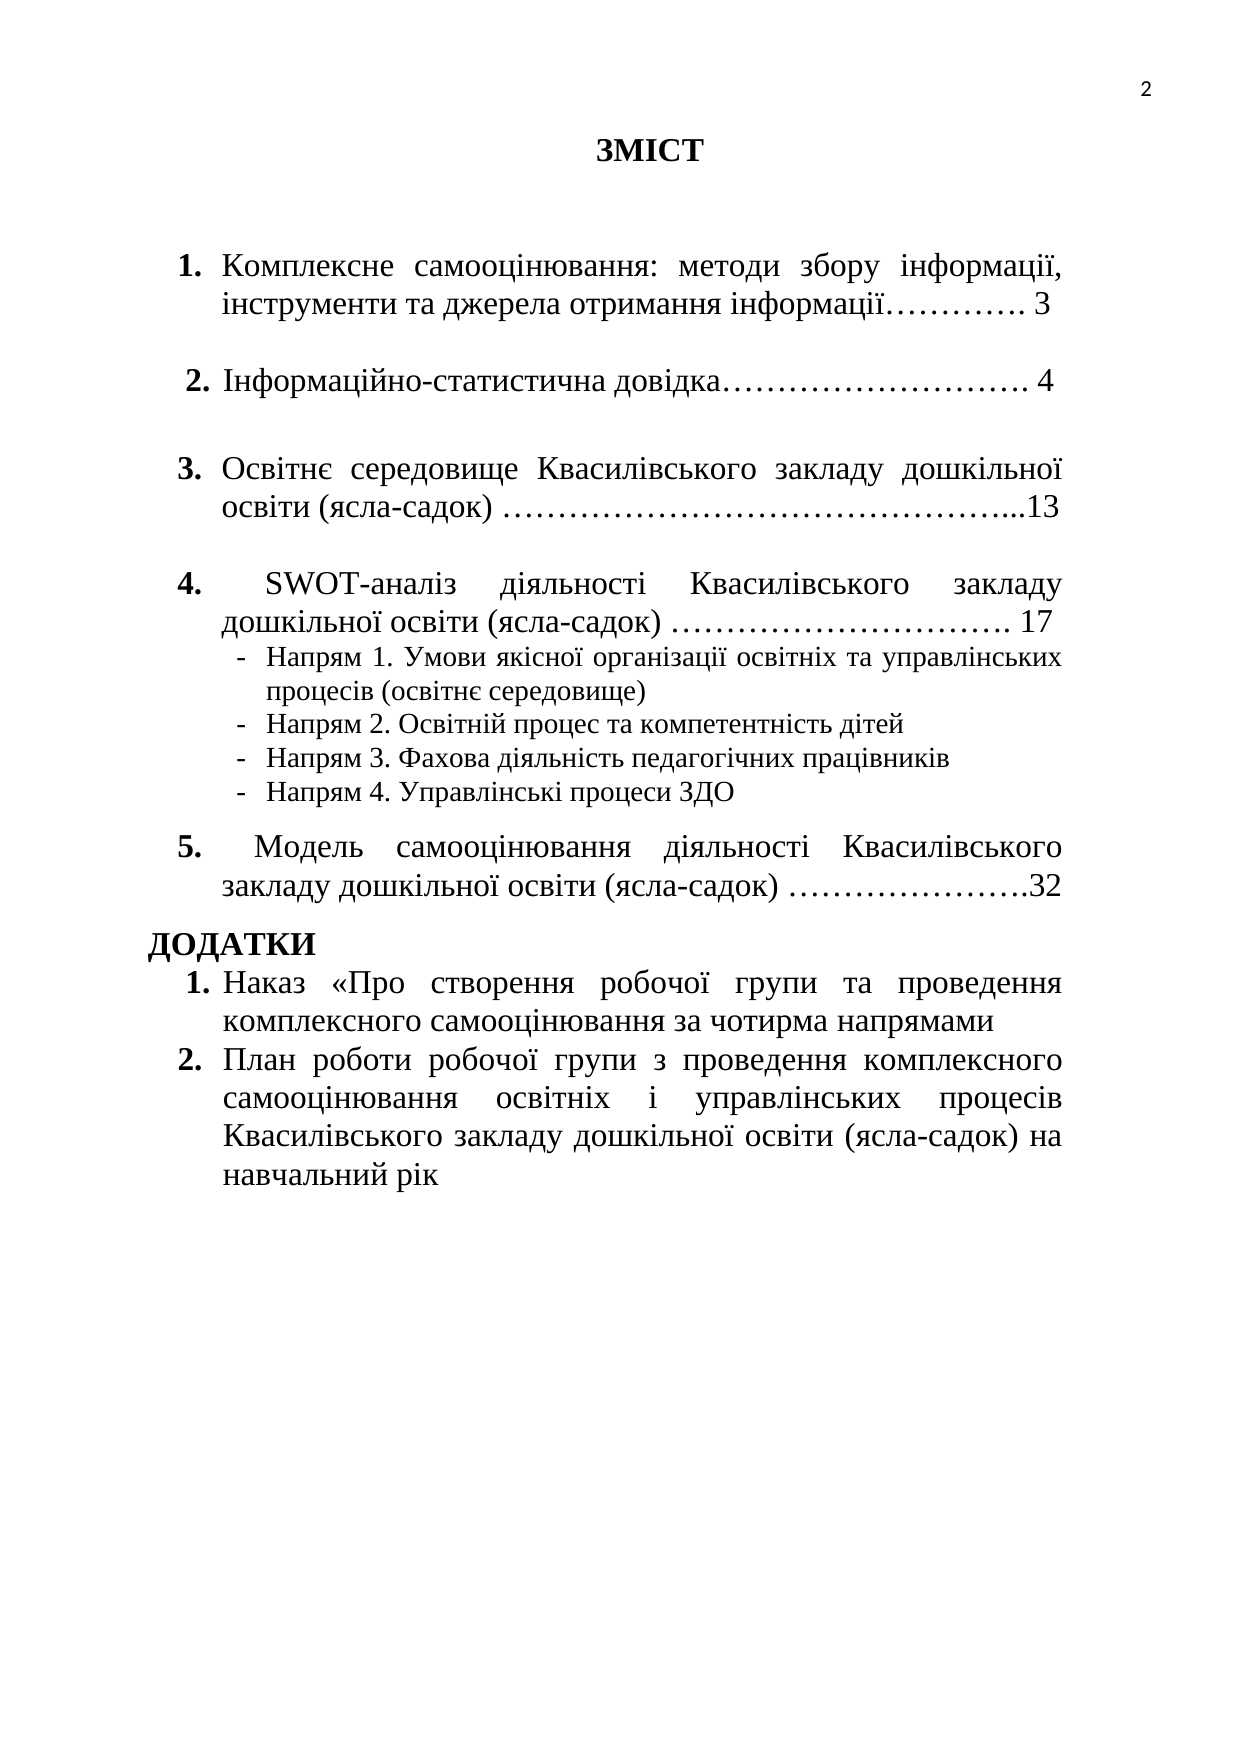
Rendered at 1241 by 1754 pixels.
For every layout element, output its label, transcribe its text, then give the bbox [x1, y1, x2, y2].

list Модель самооцінювання діяльності Квасилівського закладу дошкільної освіти (ясла-садок) ………………….32 [177, 826, 1063, 903]
list План роботи робочої групи з проведення комплексного самооцінювання освітніх і управлінських процесів Квасилівського закладу дошкільної освіти (ясла-садок) на навчальний рік [177, 1039, 1063, 1192]
list Напрям 2. Освітній процес та компетентність дітей [236, 707, 1063, 740]
list Освітнє середовище Квасилівського закладу дошкільної освіти (ясла-садок) ………………………………………...13 [177, 448, 1063, 524]
list Наказ «Про створення робочої групи та проведення комплексного самооцінювання за чотирма напрямами [185, 962, 1063, 1039]
text ДОДАТКИ [148, 924, 1152, 962]
list Напрям 4. Управлінські процеси ЗДО [236, 774, 1063, 807]
list SWOT-аналіз діяльності Квасилівського закладу дошкільної освіти (ясла-садок) …………………………. 17 [177, 563, 1063, 639]
text ЗМІСТ [148, 130, 1152, 168]
list Комплексне самооцінювання: методи збору інформації, інструменти та джерела отримання інформації…………. 3 [177, 245, 1063, 321]
list Напрям 1. Умови якісної організації освітніх та управлінських процесів (освітнє середовище) [236, 639, 1063, 707]
list Напрям 3. Фахова діяльність педагогічних працівників [236, 740, 1063, 774]
list Інформаційно-статистична довідка………………………. 4 [185, 360, 1152, 398]
